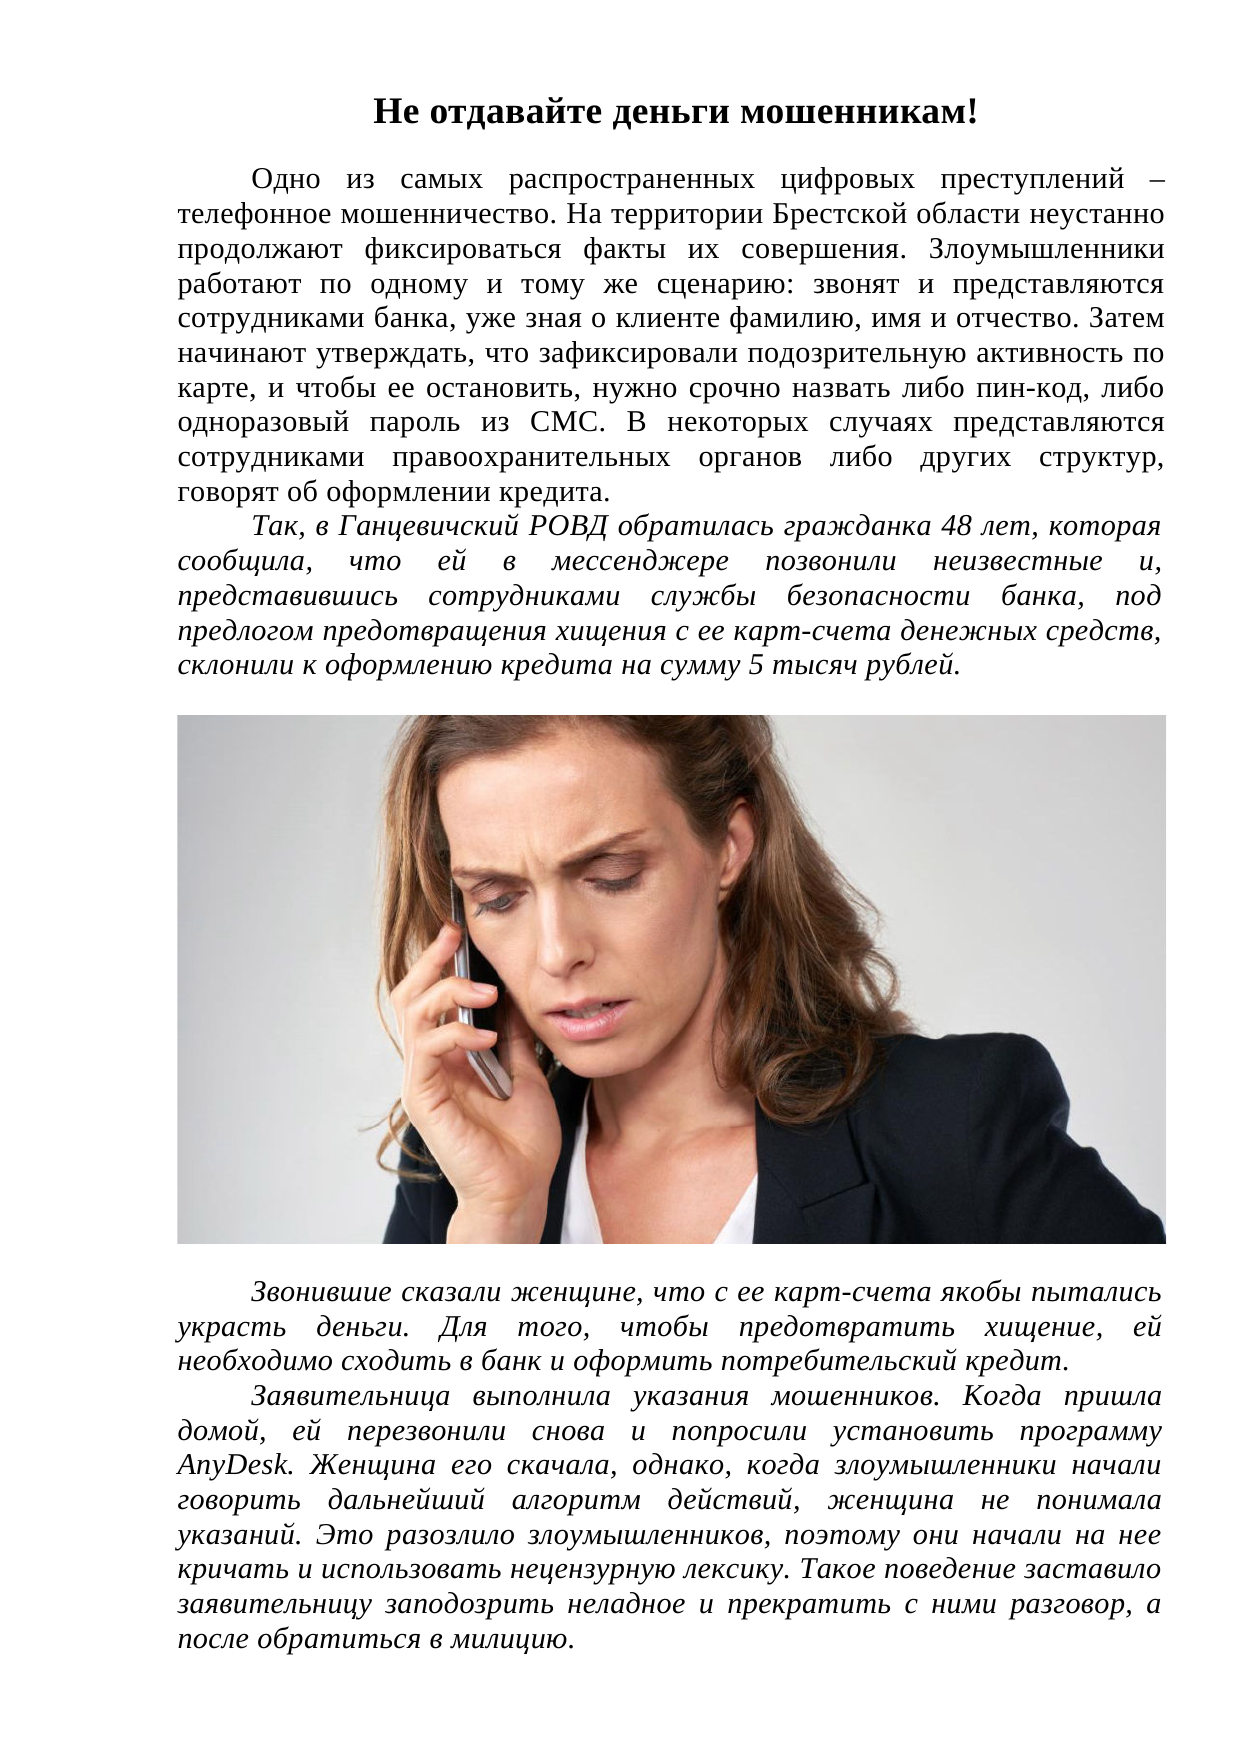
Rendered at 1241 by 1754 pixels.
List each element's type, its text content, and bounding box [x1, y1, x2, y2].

picture [177, 715, 1167, 1244]
text Одно из самых распространенных цифровых преступлений – телефонное мошенничество. На территории Брестской области неустанно продолжают фиксироваться факты их совершения. Злоумышленники работают по одному и тому же сценарию: звонят и представляются сотрудниками банка, уже зная о клиенте фамилию, имя и отчество. Затем начинают утверждать, что зафиксировали подозрительную активность по карте, и чтобы ее остановить, нужно срочно назвать либо пин-код, либо одноразовый пароль из СМС. В некоторых случаях представляются сотрудниками правоохранительных органов либо других структур, говорят об оформлении кредита. [177, 161, 1166, 508]
text Звонившие сказали женщине, что с ее карт-счета якобы пытались украсть деньги. Для того, чтобы предотвратить хищение, ей необходимо сходить в банк и оформить потребительский кредит. [177, 1273, 1166, 1377]
text Заявительница выполнила указания мошенников. Когда пришла домой, ей перезвонили снова и попросили установить программу AnyDesk. Женщина его скачала, однако, когда злоумышленники начали говорить дальнейший алгоритм действий, женщина не понимала указаний. Это разозлило злоумышленников, поэтому они начали на нее кричать и использовать нецензурную лексику. Такое поведение заставило заявительницу заподозрить неладное и прекратить с ними разговор, а после обратиться в милицию. [177, 1377, 1166, 1655]
text Не отдавайте деньги мошенникам! [177, 74, 1152, 132]
text Так, в Ганцевичский РОВД обратилась гражданка 48 лет, которая сообщила, что ей в мессенджере позвонили неизвестные и, представившись сотрудниками службы безопасности банка, под предлогом предотвращения хищения с ее карт-счета денежных средств, склонили к оформлению кредита на сумму 5 тысяч рублей. [177, 508, 1166, 681]
